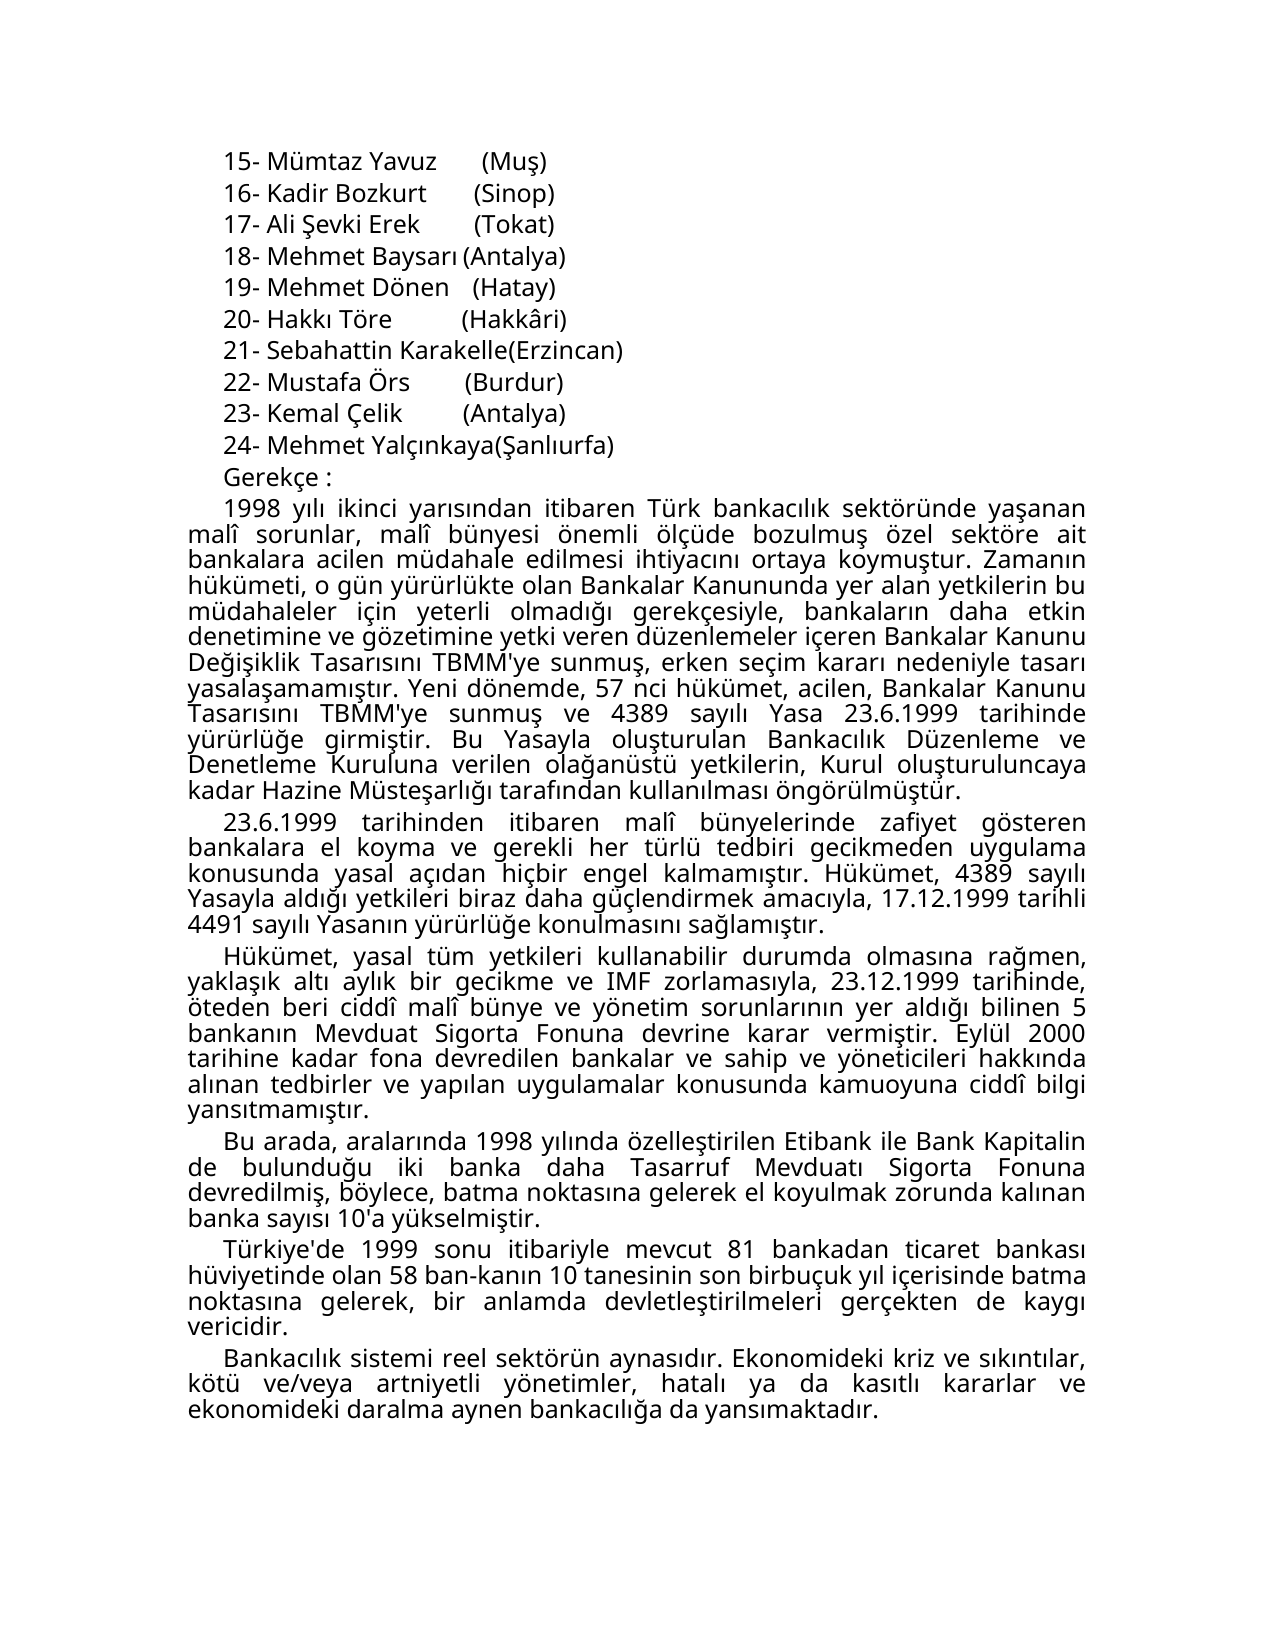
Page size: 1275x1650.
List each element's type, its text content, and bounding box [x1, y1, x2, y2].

text 16- Kadir Bozkurt (Sinop) [187, 182, 1087, 207]
text 24- Mehmet Yalçınkaya (Şanlıurfa) [187, 434, 1087, 460]
text Hükümet, yasal tüm yetkileri kullanabilir durumda olmasına rağmen, yaklaşık altı aylık bir gecikme ve IMF zorlamasıyla, 23.12.1999 tarihinde, öteden beri ciddî malî bünye ve yönetim sorunlarının yer aldığı bilinen 5 bankanın Mevduat Sigorta Fonuna devrine karar vermiştir. Eylül 2000 tarihine kadar fona devredilen bankalar ve sahip ve yöneticileri hakkında alınan tedbirler ve yapılan uygulamalar konusunda kamuoyuna ciddî bilgi yansıtmamıştır. [187, 945, 1087, 1124]
text Bankacılık sistemi reel sektörün aynasıdır. Ekonomideki kriz ve sıkıntılar, kötü ve/veya artniyetli yönetimler, hatalı ya da kasıtlı kararlar ve ekonomideki daralma aynen bankacılığa da yansımaktadır. [187, 1347, 1087, 1424]
text 1998 yılı ikinci yarısından itibaren Türk bankacılık sektöründe yaşanan malî sorunlar, malî bünyesi önemli ölçüde bozulmuş özel sektöre ait bankalara acilen müdahale edilmesi ihtiyacını ortaya koymuştur. Zamanın hükümeti, o gün yürürlükte olan Bankalar Kanununda yer alan yetkilerin bu müdahaleler için yeterli olmadığı gerekçesiyle, bankaların daha etkin denetimine ve gözetimine yetki veren düzenlemeler içeren Bankalar Kanunu Değişiklik Tasarısını TBMM'ye sunmuş, erken seçim kararı nedeniyle tasarı yasalaşamamıştır. Yeni dönemde, 57 nci hükümet, acilen, Bankalar Kanunu Tasarısını TBMM'ye sunmuş ve 4389 sayılı Yasa 23.6.1999 tarihinde yürürlüğe girmiştir. Bu Yasayla oluşturulan Bankacılık Düzenleme ve Denetleme Kuruluna verilen olağanüstü yetkilerin, Kurul oluşturuluncaya kadar Hazine Müsteşarlığı tarafından kullanılması öngörülmüştür. [187, 497, 1087, 805]
text Gerekçe : [187, 466, 1087, 491]
text 23.6.1999 tarihinden itibaren malî bünyelerinde zafiyet gösteren bankalara el koyma ve gerekli her türlü tedbiri gecikmeden uygulama konusunda yasal açıdan hiçbir engel kalmamıştır. Hükümet, 4389 sayılı Yasayla aldığı yetkileri biraz daha güçlendirmek amacıyla, 17.12.1999 tarihli 4491 sayılı Yasanın yürürlüğe konulmasını sağlamıştır. [187, 811, 1087, 939]
text Türkiye'de 1999 sonu itibariyle mevcut 81 bankadan ticaret bankası hüviyetinde olan 58 ban-kanın 10 tanesinin son birbuçuk yıl içerisinde batma noktasına gelerek, bir anlamda devletleştirilmeleri gerçekten de kaygı vericidir. [187, 1238, 1087, 1341]
text 15- Mümtaz Yavuz (Muş) [187, 150, 1087, 176]
text 21- Sebahattin Karakelle (Erzincan) [187, 339, 1087, 365]
text 19- Mehmet Dönen (Hatay) [187, 276, 1087, 302]
text 22- Mustafa Örs (Burdur) [187, 371, 1087, 397]
text 17- Ali Şevki Erek (Tokat) [187, 213, 1087, 239]
text 18- Mehmet Baysarı (Antalya) [187, 245, 1087, 270]
text Bu arada, aralarında 1998 yılında özelleştirilen Etibank ile Bank Kapitalin de bulunduğu iki banka daha Tasarruf Mevduatı Sigorta Fonuna devredilmiş, böylece, batma noktasına gelerek el koyulmak zorunda kalınan banka sayısı 10'a yükselmiştir. [187, 1130, 1087, 1232]
text 23- Kemal Çelik (Antalya) [187, 402, 1087, 428]
text 20- Hakkı Töre (Hakkâri) [187, 308, 1087, 333]
